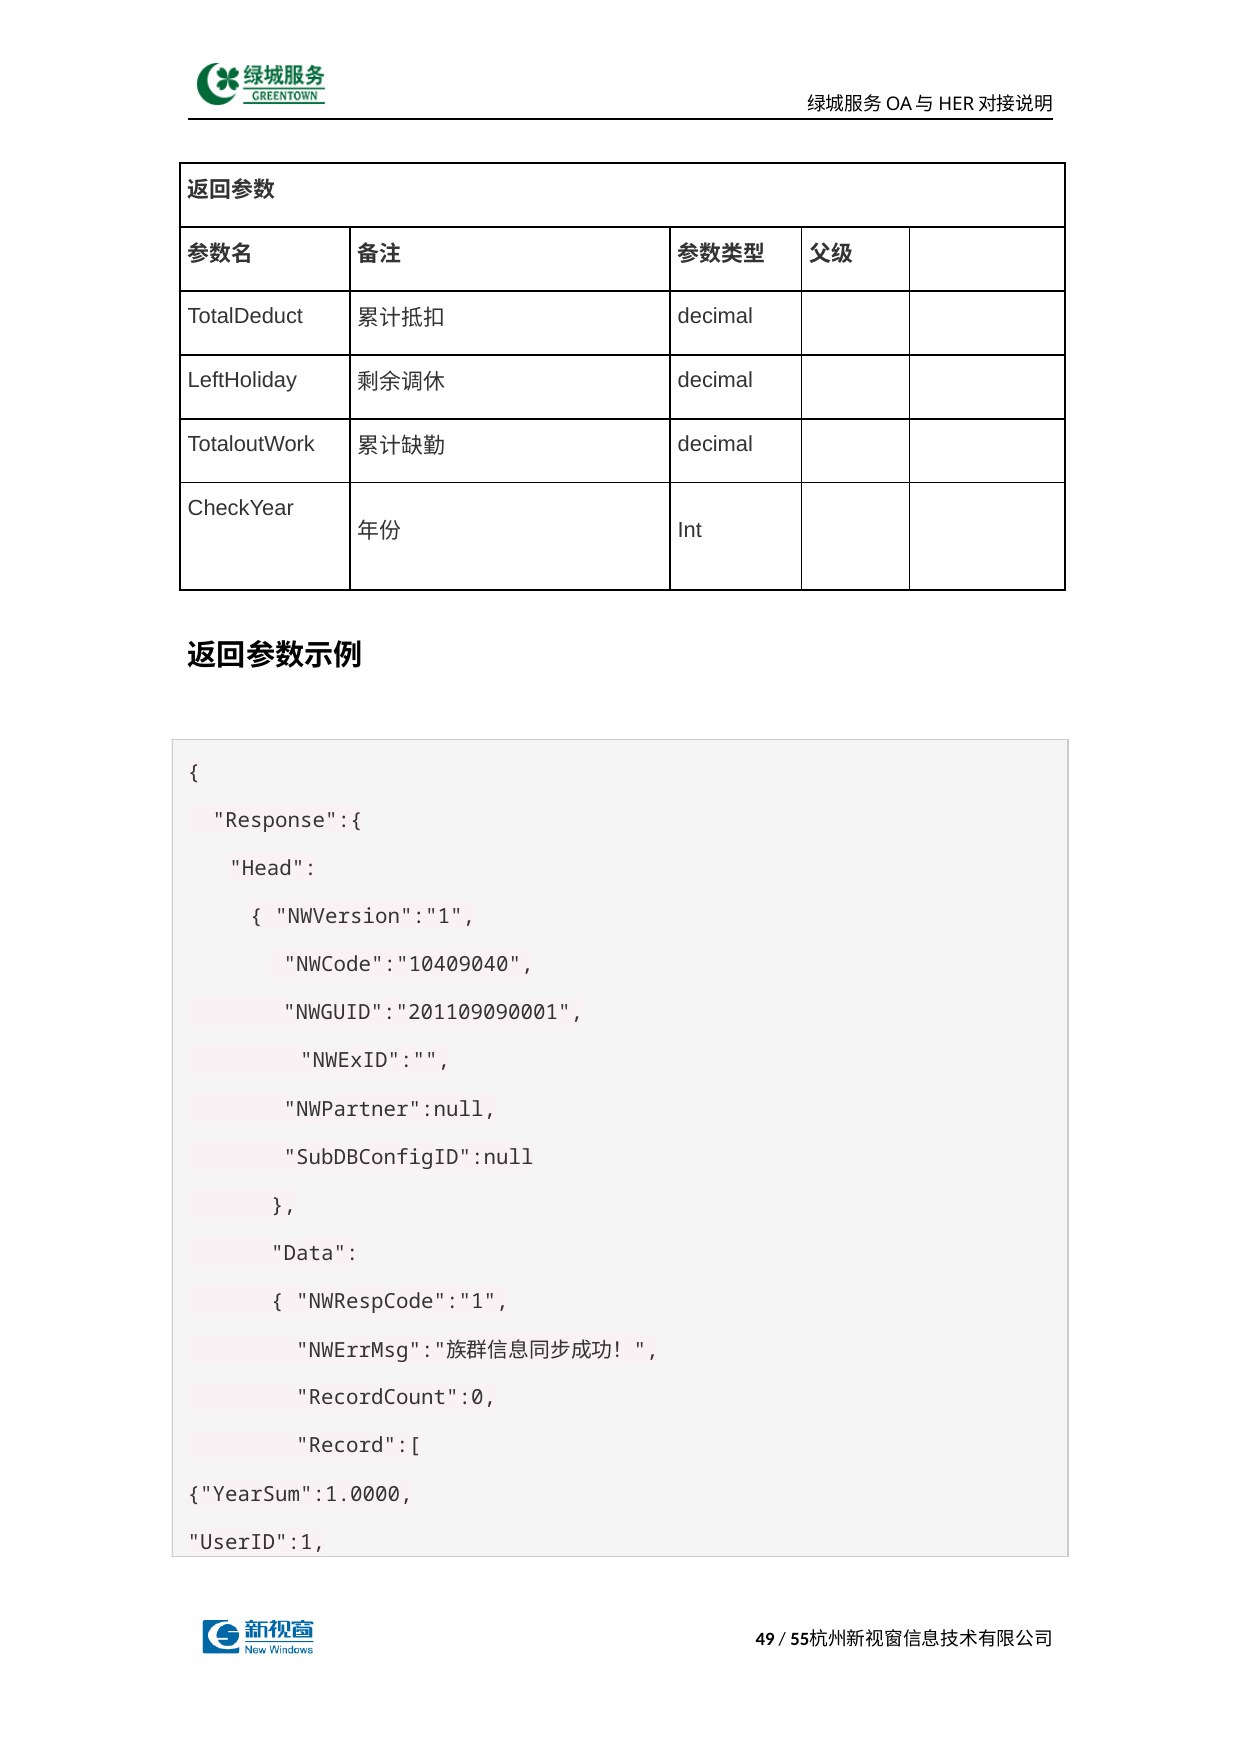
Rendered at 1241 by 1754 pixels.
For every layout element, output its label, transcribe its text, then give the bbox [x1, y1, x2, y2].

table_cell 父级 [802, 228, 909, 290]
table_cell [910, 420, 1064, 482]
table_cell Int [671, 483, 801, 589]
picture [167, 1606, 372, 1667]
text "NWExID":"", [173, 1027, 1067, 1076]
text "RecordCount":0, [173, 1364, 1067, 1412]
table_cell LeftHoliday [181, 356, 349, 418]
subtitle 返回参数示例 [187, 620, 1053, 685]
text "NWErrMsg":"族群信息同步成功！", [173, 1316, 1067, 1364]
table_cell 累计抵扣 [351, 292, 669, 354]
text "SubDBConfigID":null [173, 1124, 1067, 1172]
table_cell 年份 [351, 483, 669, 589]
table_cell 参数名 [181, 228, 349, 290]
text { "NWVersion":"1", [173, 883, 1067, 931]
table_cell [802, 420, 909, 482]
text "Data": [173, 1220, 1067, 1268]
text "UserID":1, [173, 1509, 1067, 1556]
table_cell [802, 356, 909, 418]
table_cell 剩余调休 [351, 356, 669, 418]
text "Response":{ [173, 787, 1067, 835]
table_cell decimal [671, 420, 801, 482]
table_cell TotaloutWork [181, 420, 349, 482]
text { "NWRespCode":"1", [173, 1268, 1067, 1316]
text "NWGUID":"201109090001", [173, 979, 1067, 1027]
text "NWPartner":null, [173, 1076, 1067, 1124]
table_cell [910, 292, 1064, 354]
text "Head": [173, 835, 1067, 883]
table_cell TotalDeduct [181, 292, 349, 354]
table_cell 参数类型 [671, 228, 801, 290]
picture [183, 51, 339, 116]
table_cell 累计缺勤 [351, 420, 669, 482]
text { [173, 740, 1067, 787]
table_cell decimal [671, 356, 801, 418]
table_cell [802, 292, 909, 354]
table_cell [910, 483, 1064, 589]
text }, [173, 1172, 1067, 1220]
table_cell decimal [671, 292, 801, 354]
table_cell [910, 228, 1064, 290]
table_cell [802, 483, 909, 589]
table_header 返回参数 [181, 164, 1064, 226]
text {"YearSum":1.0000, [173, 1461, 1067, 1509]
table_cell CheckYear [181, 483, 349, 589]
text "Record":[ [173, 1412, 1067, 1461]
table_cell [910, 356, 1064, 418]
text "NWCode":"10409040", [173, 931, 1067, 979]
table_cell 备注 [351, 228, 669, 290]
